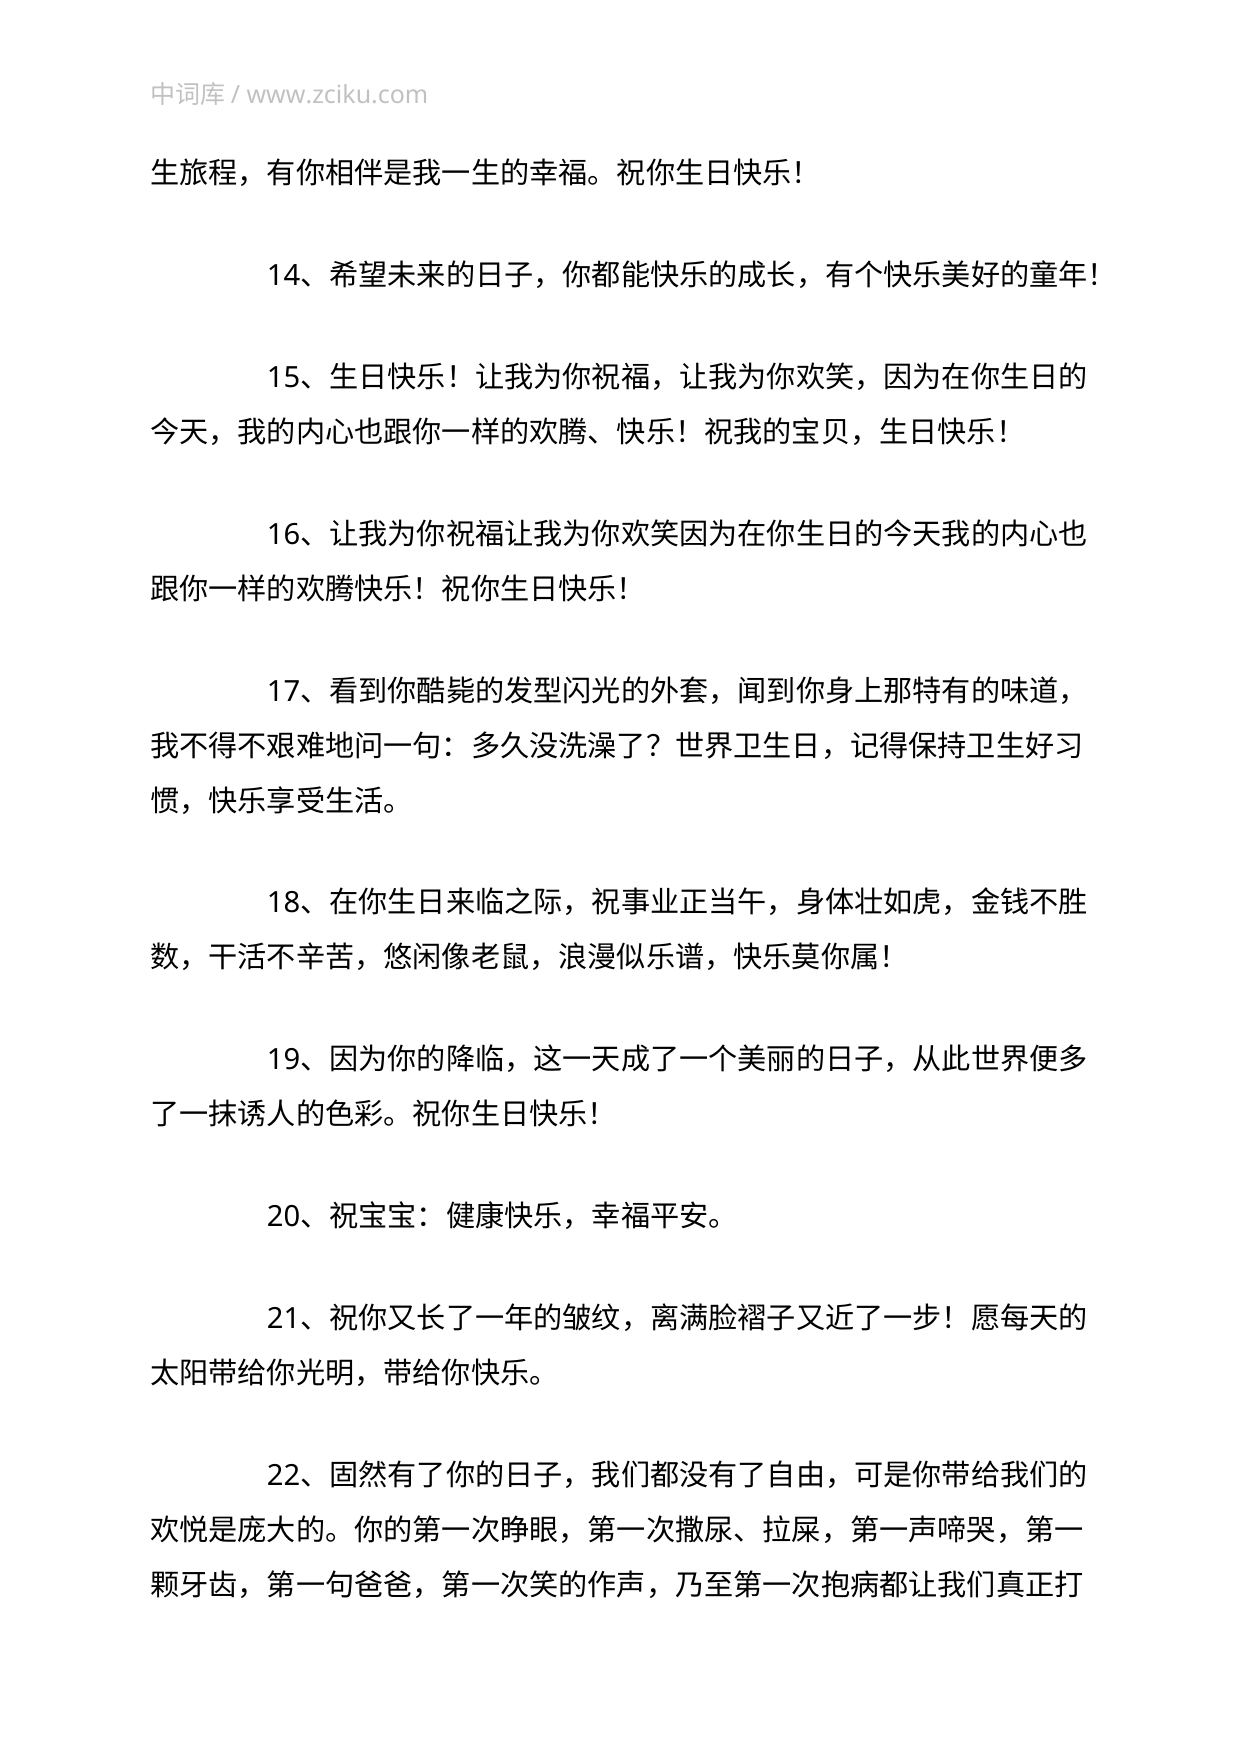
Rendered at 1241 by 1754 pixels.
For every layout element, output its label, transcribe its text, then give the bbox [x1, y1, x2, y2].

text 20、祝宝宝：健康快乐，幸福平安。 [150, 1192, 1090, 1235]
text 14、希望未来的日子，你都能快乐的成长，有个快乐美好的童年！ [150, 252, 1090, 294]
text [150, 1451, 1090, 1603]
text 19、因为你的降临，这一天成了一个美丽的日子，从此世界便多了一抹诱人的色彩。祝你生日快乐！ [150, 1036, 1090, 1133]
text 17、看到你酷毙的发型闪光的外套，闻到你身上那特有的味道，我不得不艰难地问一句：多久没洗澡了？世界卫生日，记得保持卫生好习惯，快乐享受生活。 [150, 667, 1090, 819]
text 16、让我为你祝福让我为你欢笑因为在你生日的今天我的内心也跟你一样的欢腾快乐！祝你生日快乐！ [150, 511, 1090, 608]
text 15、生日快乐！让我为你祝福，让我为你欢笑，因为在你生日的今天，我的内心也跟你一样的欢腾、快乐！祝我的宝贝，生日快乐！ [150, 354, 1090, 451]
text 18、在你生日来临之际，祝事业正当午，身体壮如虎，金钱不胜数，干活不辛苦，悠闲像老鼠，浪漫似乐谱，快乐莫你属！ [150, 879, 1090, 976]
text 21、祝你又长了一年的皱纹，离满脸褶子又近了一步！愿每天的太阳带给你光明，带给你快乐。 [150, 1294, 1090, 1392]
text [150, 150, 1090, 192]
